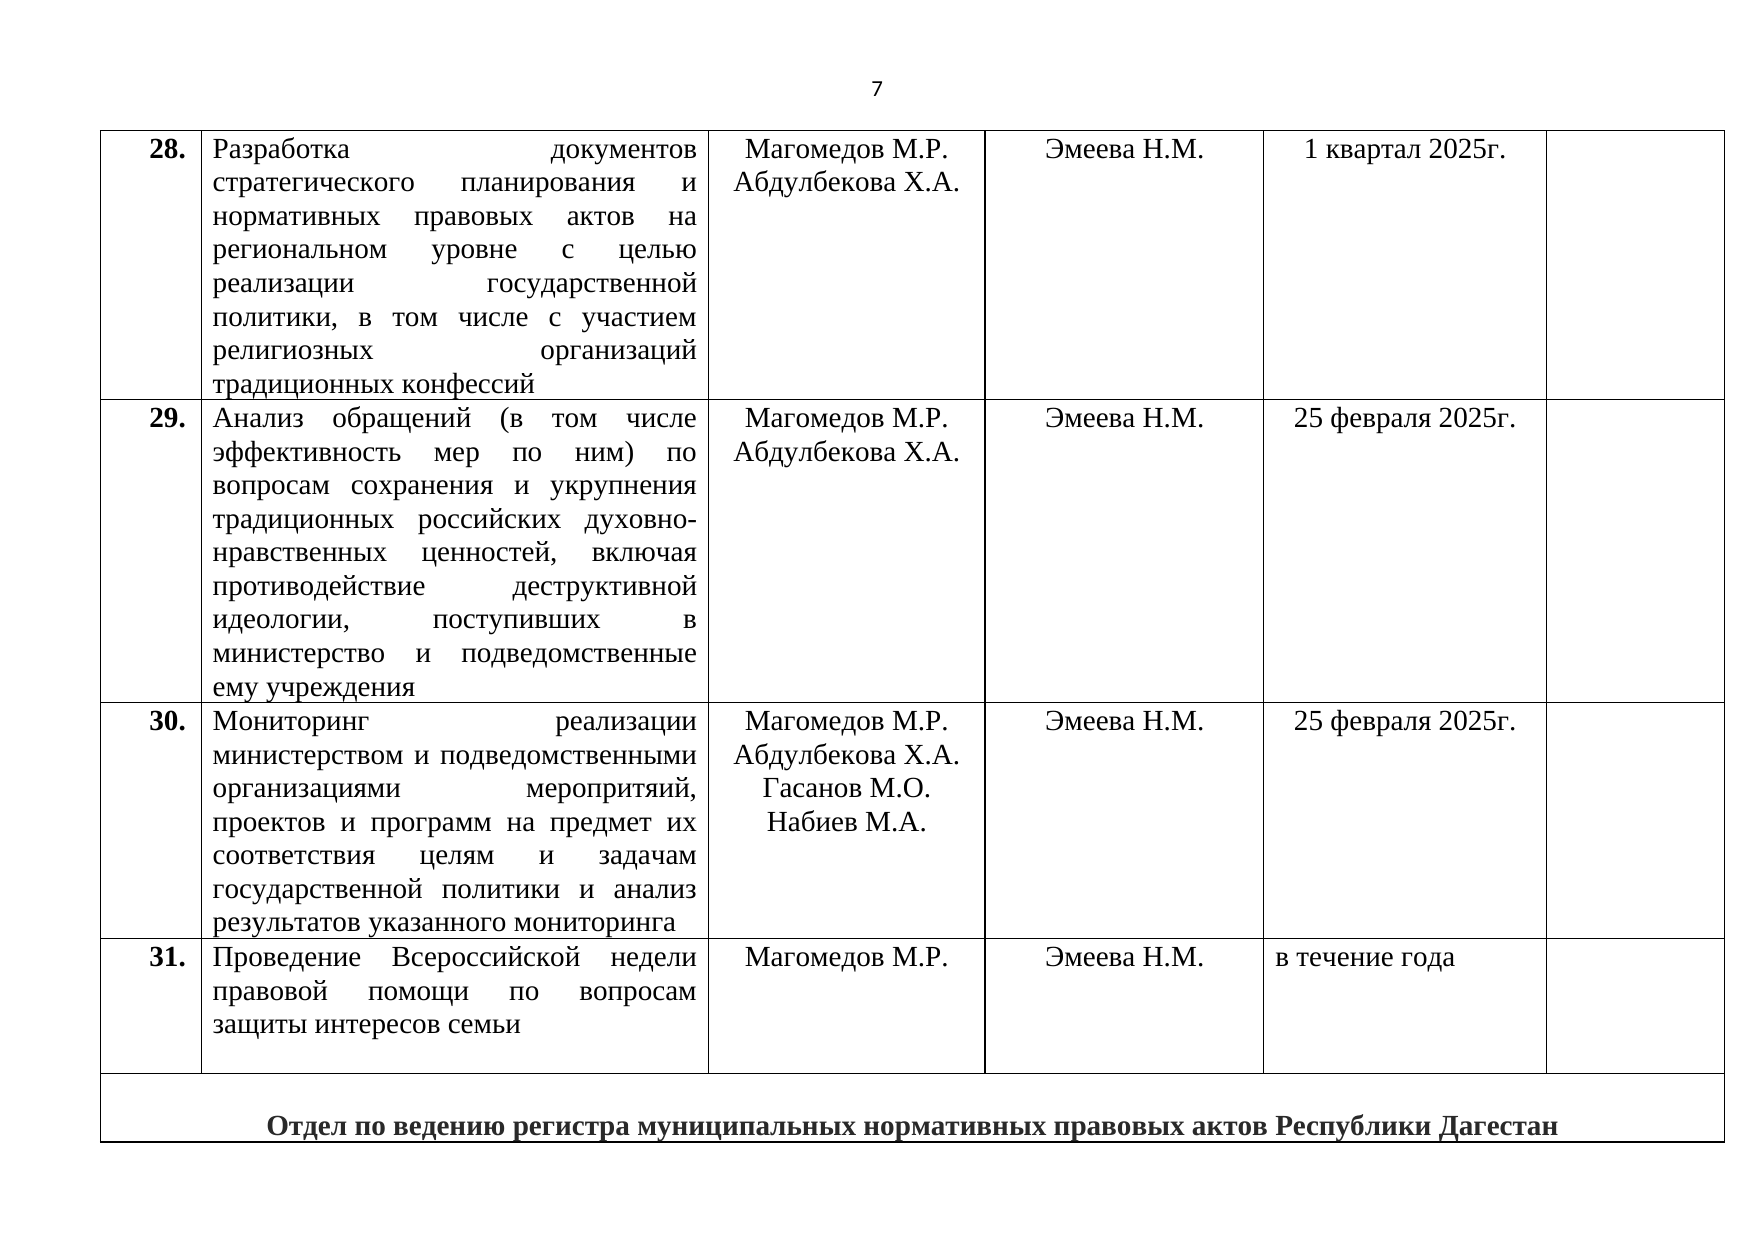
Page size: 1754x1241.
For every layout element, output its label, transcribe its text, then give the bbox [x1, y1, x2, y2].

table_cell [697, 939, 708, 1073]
table_cell [101, 131, 201, 399]
table_cell Эмеева Н.М. [986, 939, 1263, 1073]
table_cell Магомедов М.Р. Абдулбекова Х.А. [709, 131, 984, 399]
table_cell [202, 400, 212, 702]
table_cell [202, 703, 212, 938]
table_cell [101, 703, 201, 938]
table_cell 25 февраля 2025г. [1264, 703, 1546, 938]
table_cell Магомедов М.Р. [709, 939, 984, 1073]
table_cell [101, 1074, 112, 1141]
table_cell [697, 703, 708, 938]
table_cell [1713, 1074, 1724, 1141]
table_cell в течение года [1264, 939, 1546, 1073]
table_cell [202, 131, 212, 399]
table_cell [1547, 939, 1724, 1073]
table_cell [101, 939, 201, 1073]
table_cell Эмеева Н.М. [986, 703, 1263, 938]
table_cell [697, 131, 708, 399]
table_cell Магомедов М.Р. Абдулбекова Х.А. Гасанов М.О. Набиев М.А. [709, 703, 984, 938]
table_cell 1 квартал 2025г. [1264, 131, 1546, 399]
table_cell Эмеева Н.М. [986, 131, 1263, 399]
table_cell [1547, 131, 1724, 399]
table_cell Магомедов М.Р. Абдулбекова Х.А. [709, 400, 984, 702]
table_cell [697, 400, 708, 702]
table_cell [1547, 400, 1724, 702]
table_cell 25 февраля 2025г. [1264, 400, 1546, 702]
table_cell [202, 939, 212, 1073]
table_cell [101, 400, 201, 702]
table_cell Эмеева Н.М. [986, 400, 1263, 702]
table_cell [1547, 703, 1724, 938]
